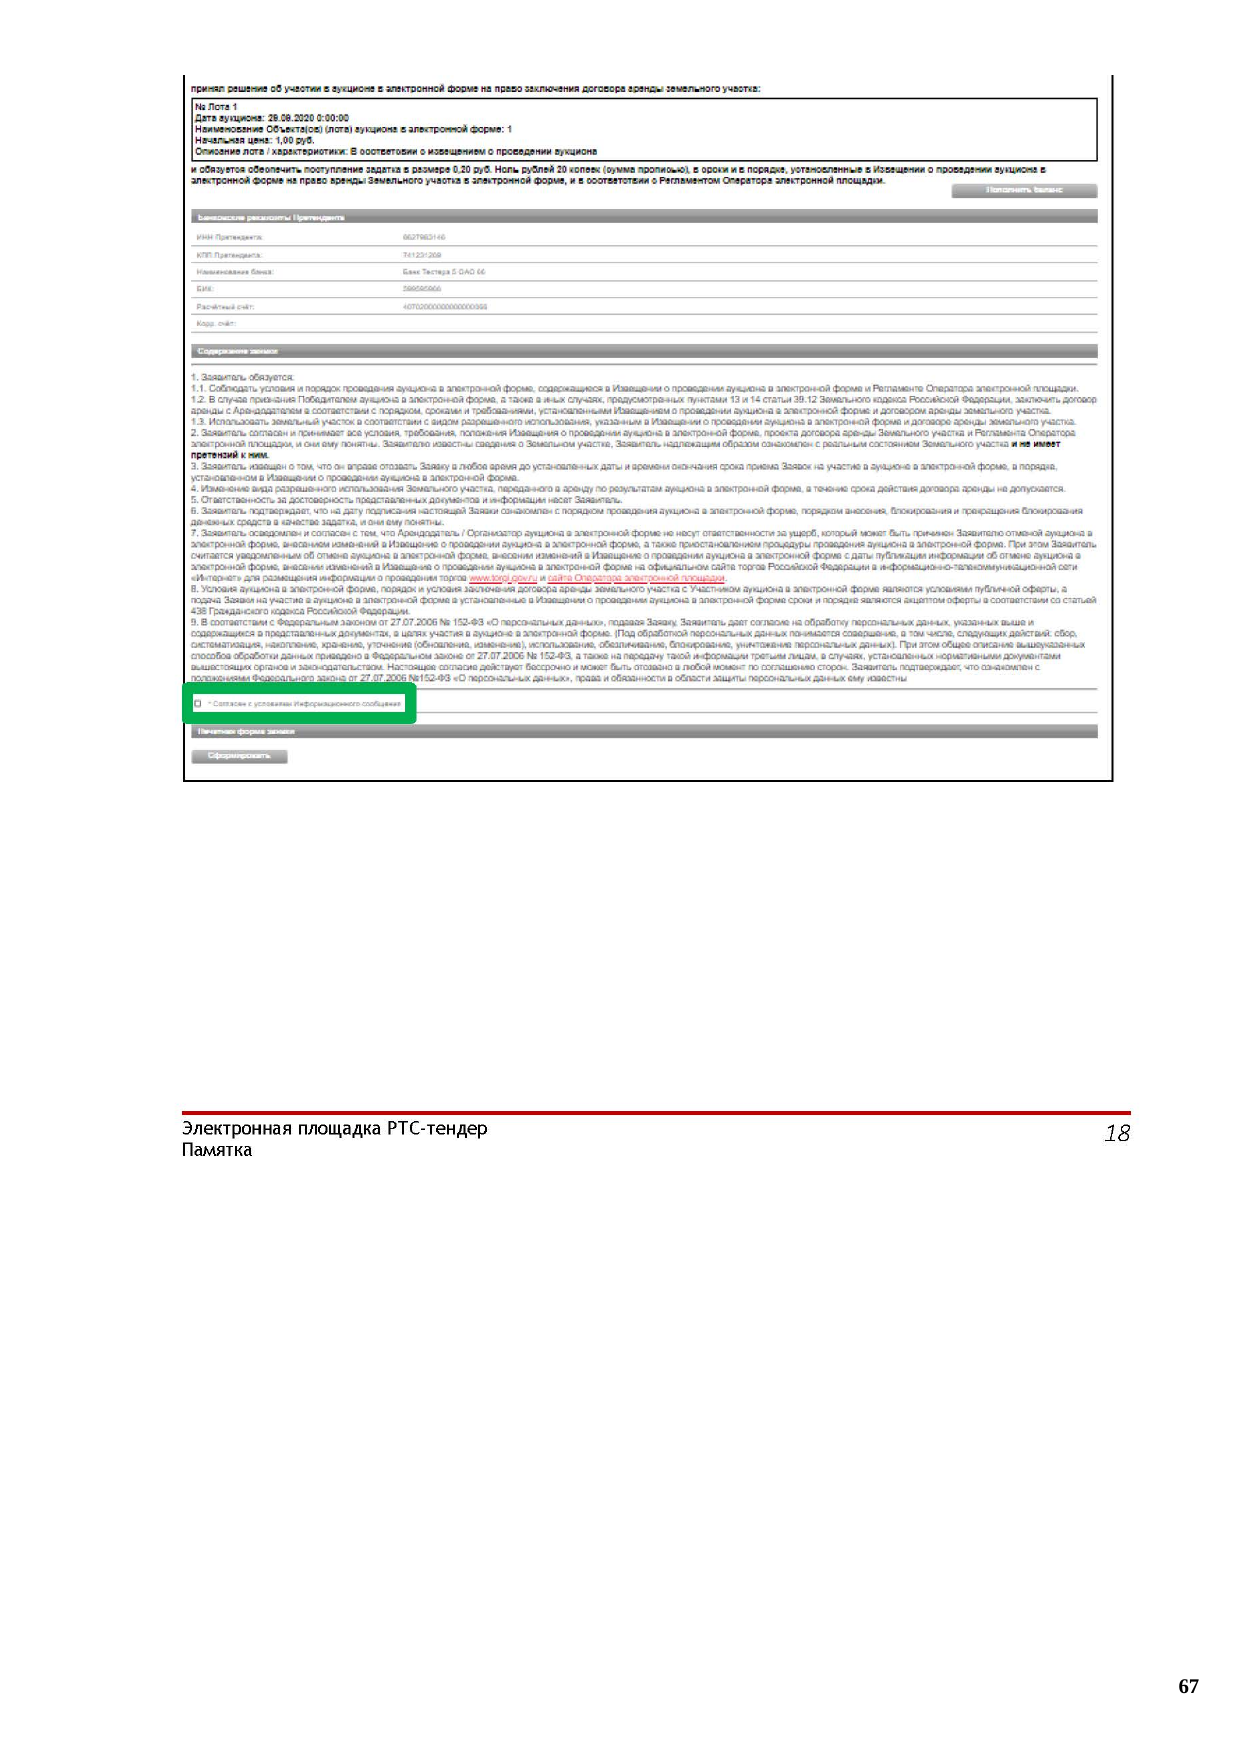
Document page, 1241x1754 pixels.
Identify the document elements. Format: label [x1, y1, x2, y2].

picture [89, 75, 1196, 1201]
